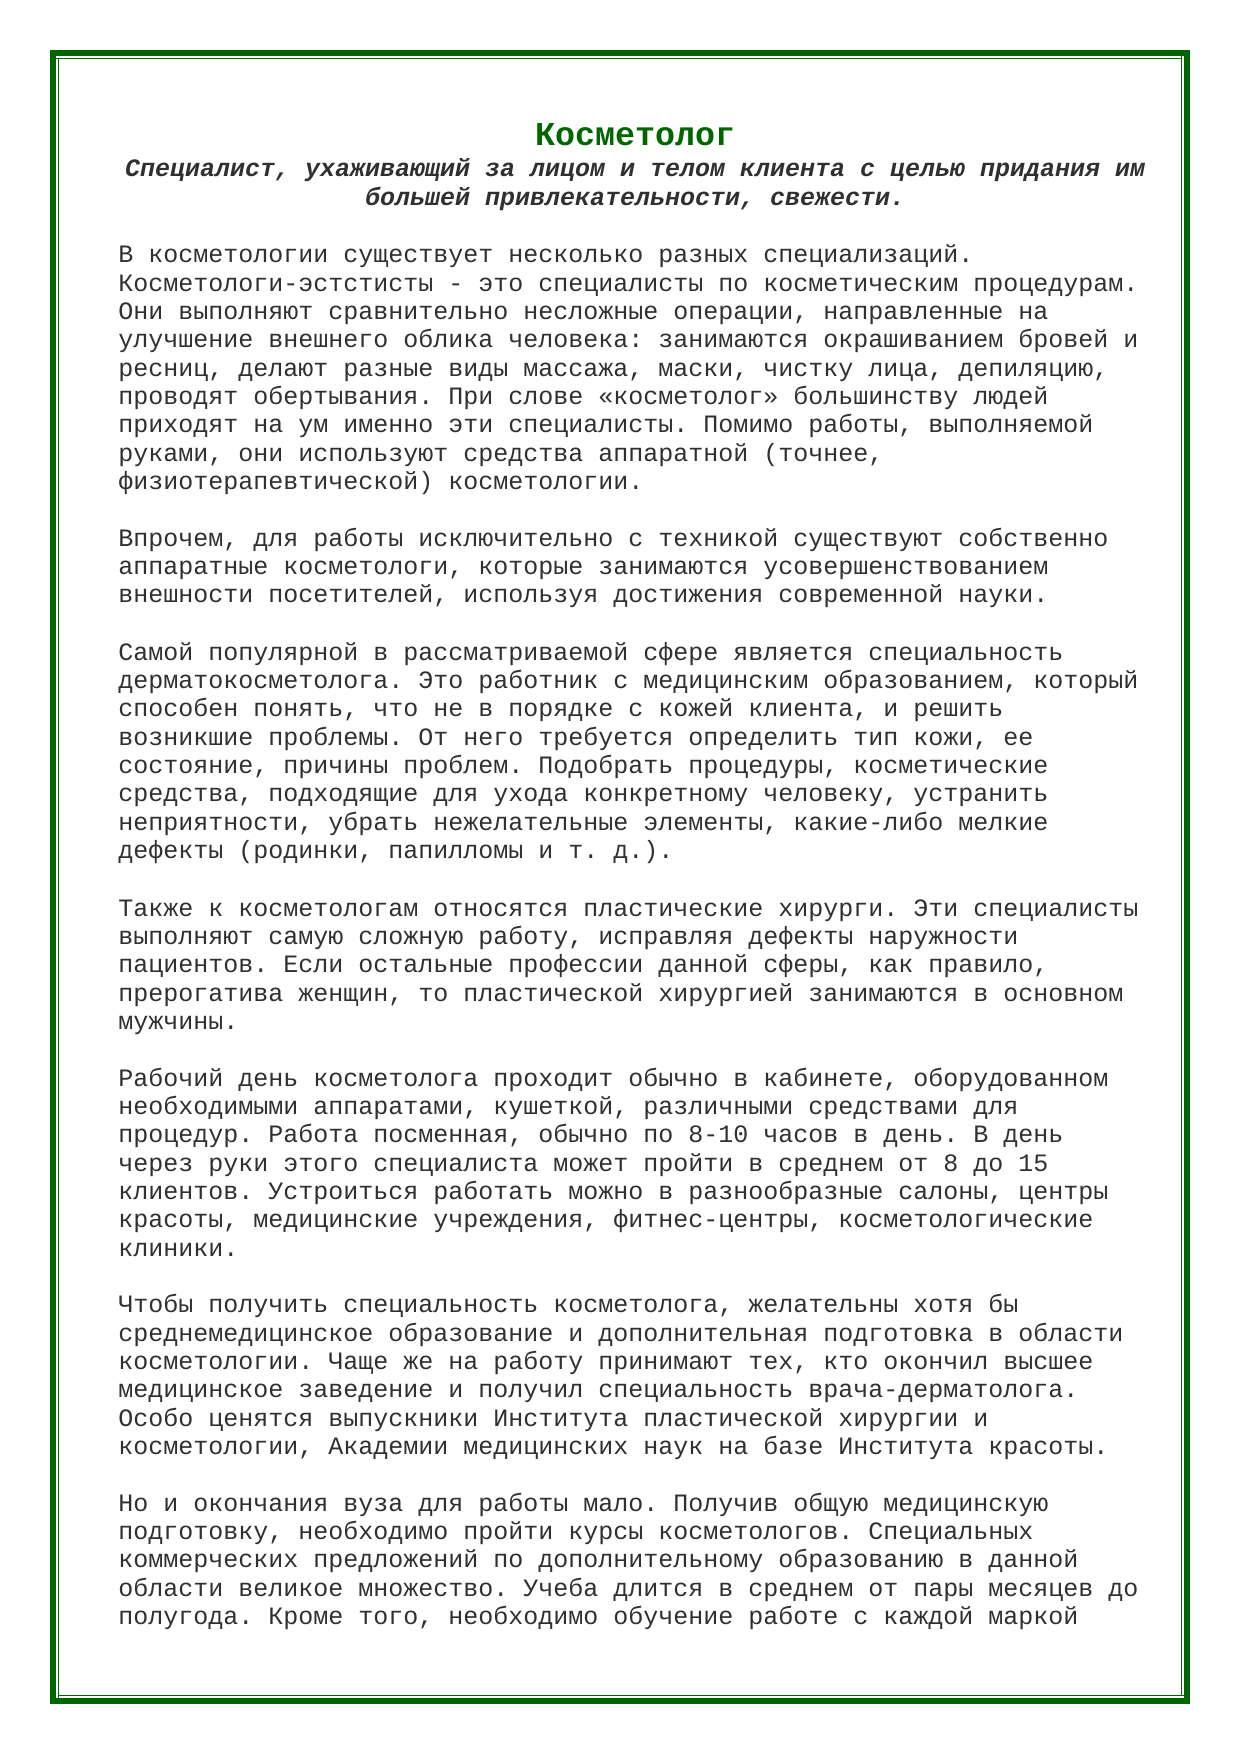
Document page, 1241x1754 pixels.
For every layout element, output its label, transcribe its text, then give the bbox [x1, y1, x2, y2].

text Специалист, ухаживающий за лицом и телом клиента с целью придания им большей привлекательности, свежести. [118, 156, 1152, 213]
text Самой популярной в рассматриваемой сфере является специальность дерматокосметолога. Это работник с медицинским образованием, который способен понять, что не в порядке с кожей клиента, и решить возникшие проблемы. От него требуется определить тип кожи, ее состояние, причины проблем. Подобрать процедуры, косметические средства, подходящие для ухода конкретному человеку, устранить неприятности, убрать нежелательные элементы, какие-либо мелкие дефекты (родинки, папилломы и т. д.). [118, 639, 1152, 866]
text В косметологии существует несколько разных специализаций. Косметологи-эстстисты - это специалисты по косметическим процедурам. Они выполняют сравнительно несложные операции, направленные на улучшение внешнего облика человека: занимаются окрашиванием бровей и ресниц, делают разные виды массажа, маски, чистку лица, депиляцию, проводят обертывания. При слове «косметолог» большинству людей приходят на ум именно эти специалисты. Помимо работы, выполняемой руками, они используют средства аппаратной (точнее, физиотерапевтической) косметологии. Впрочем, для работы исключительно с техникой существуют собственно аппаратные косметологи, которые занимаются усовершенствованием внешности посетителей, используя достижения современной науки. [118, 242, 1152, 610]
text Косметолог [118, 118, 1152, 156]
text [118, 895, 1152, 1632]
